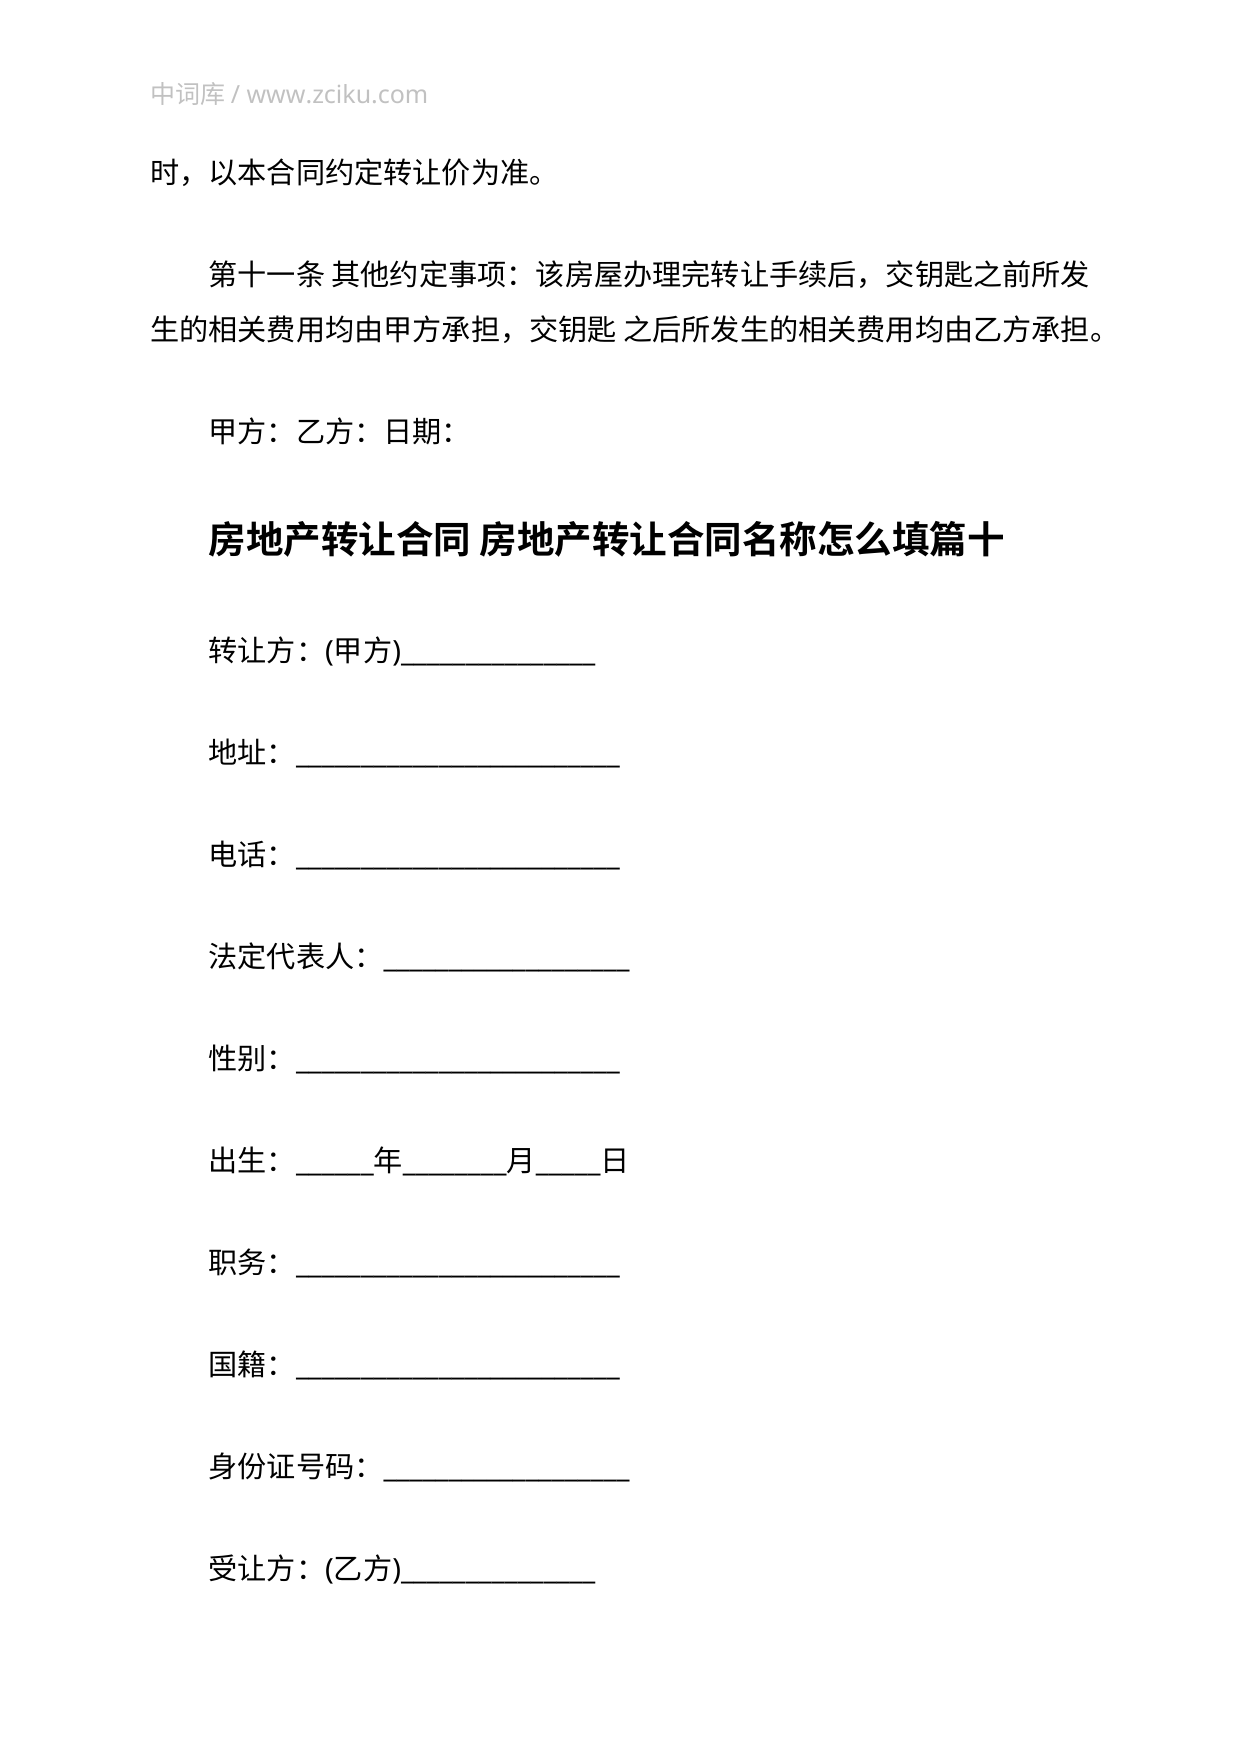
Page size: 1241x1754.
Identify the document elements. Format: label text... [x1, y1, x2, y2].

text 甲方：乙方：日期： [150, 408, 1090, 451]
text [150, 150, 1090, 192]
text 电话：_________________________ [150, 832, 1090, 874]
text 国籍：_________________________ [150, 1341, 1090, 1384]
text 第十一条 其他约定事项：该房屋办理完转让手续后，交钥匙之前所发生的相关费用均由甲方承担，交钥匙 之后所发生的相关费用均由乙方承担。 [150, 252, 1090, 349]
text 受让方：(乙方)_______________ [150, 1545, 1090, 1588]
text 出生：______年________月_____日 [150, 1137, 1090, 1180]
text 性别：_________________________ [150, 1036, 1090, 1078]
text 身份证号码：___________________ [150, 1443, 1090, 1486]
text 职务：_________________________ [150, 1239, 1090, 1282]
text 地址：_________________________ [150, 729, 1090, 772]
text 房地产转让合同 房地产转让合同名称怎么填篇十 [150, 510, 1090, 564]
text 转让方：(甲方)_______________ [150, 628, 1090, 670]
text 法定代表人：___________________ [150, 933, 1090, 976]
